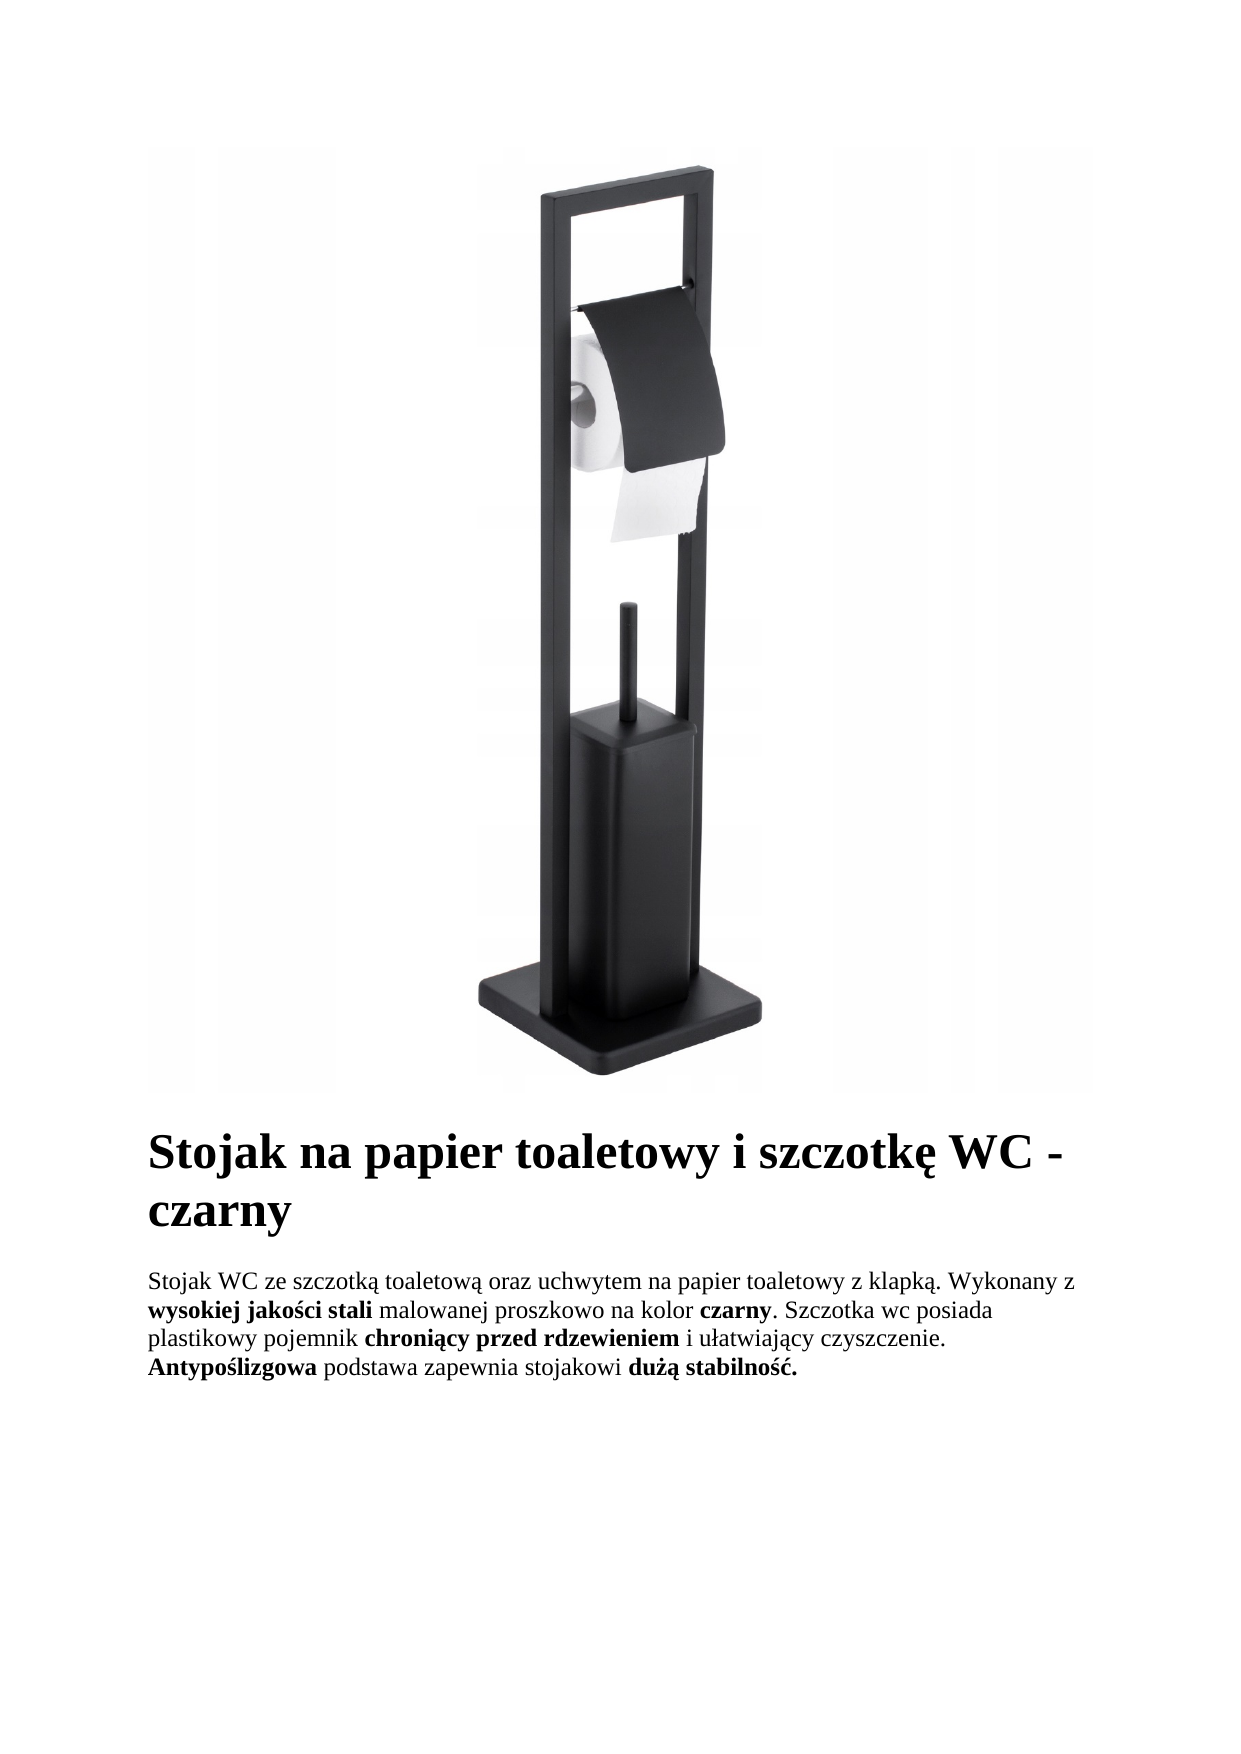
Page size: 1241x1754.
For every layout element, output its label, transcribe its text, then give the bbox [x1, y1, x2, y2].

text Stojak WC ze szczotką toaletową oraz uchwytem na papier toaletowy z klapką. Wykonany z wysokiej jakości stali malowanej proszkowo na kolor czarny. Szczotka wc posiada plastikowy pojemnik chroniący przed rdzewieniem i ułatwiający czyszczenie. Antypoślizgowa podstawa zapewnia stojakowi dużą stabilność. [148, 1266, 1093, 1381]
picture [147, 147, 1093, 1093]
text Stojak na papier toaletowy i szczotkę WC - czarny [148, 1122, 1093, 1237]
